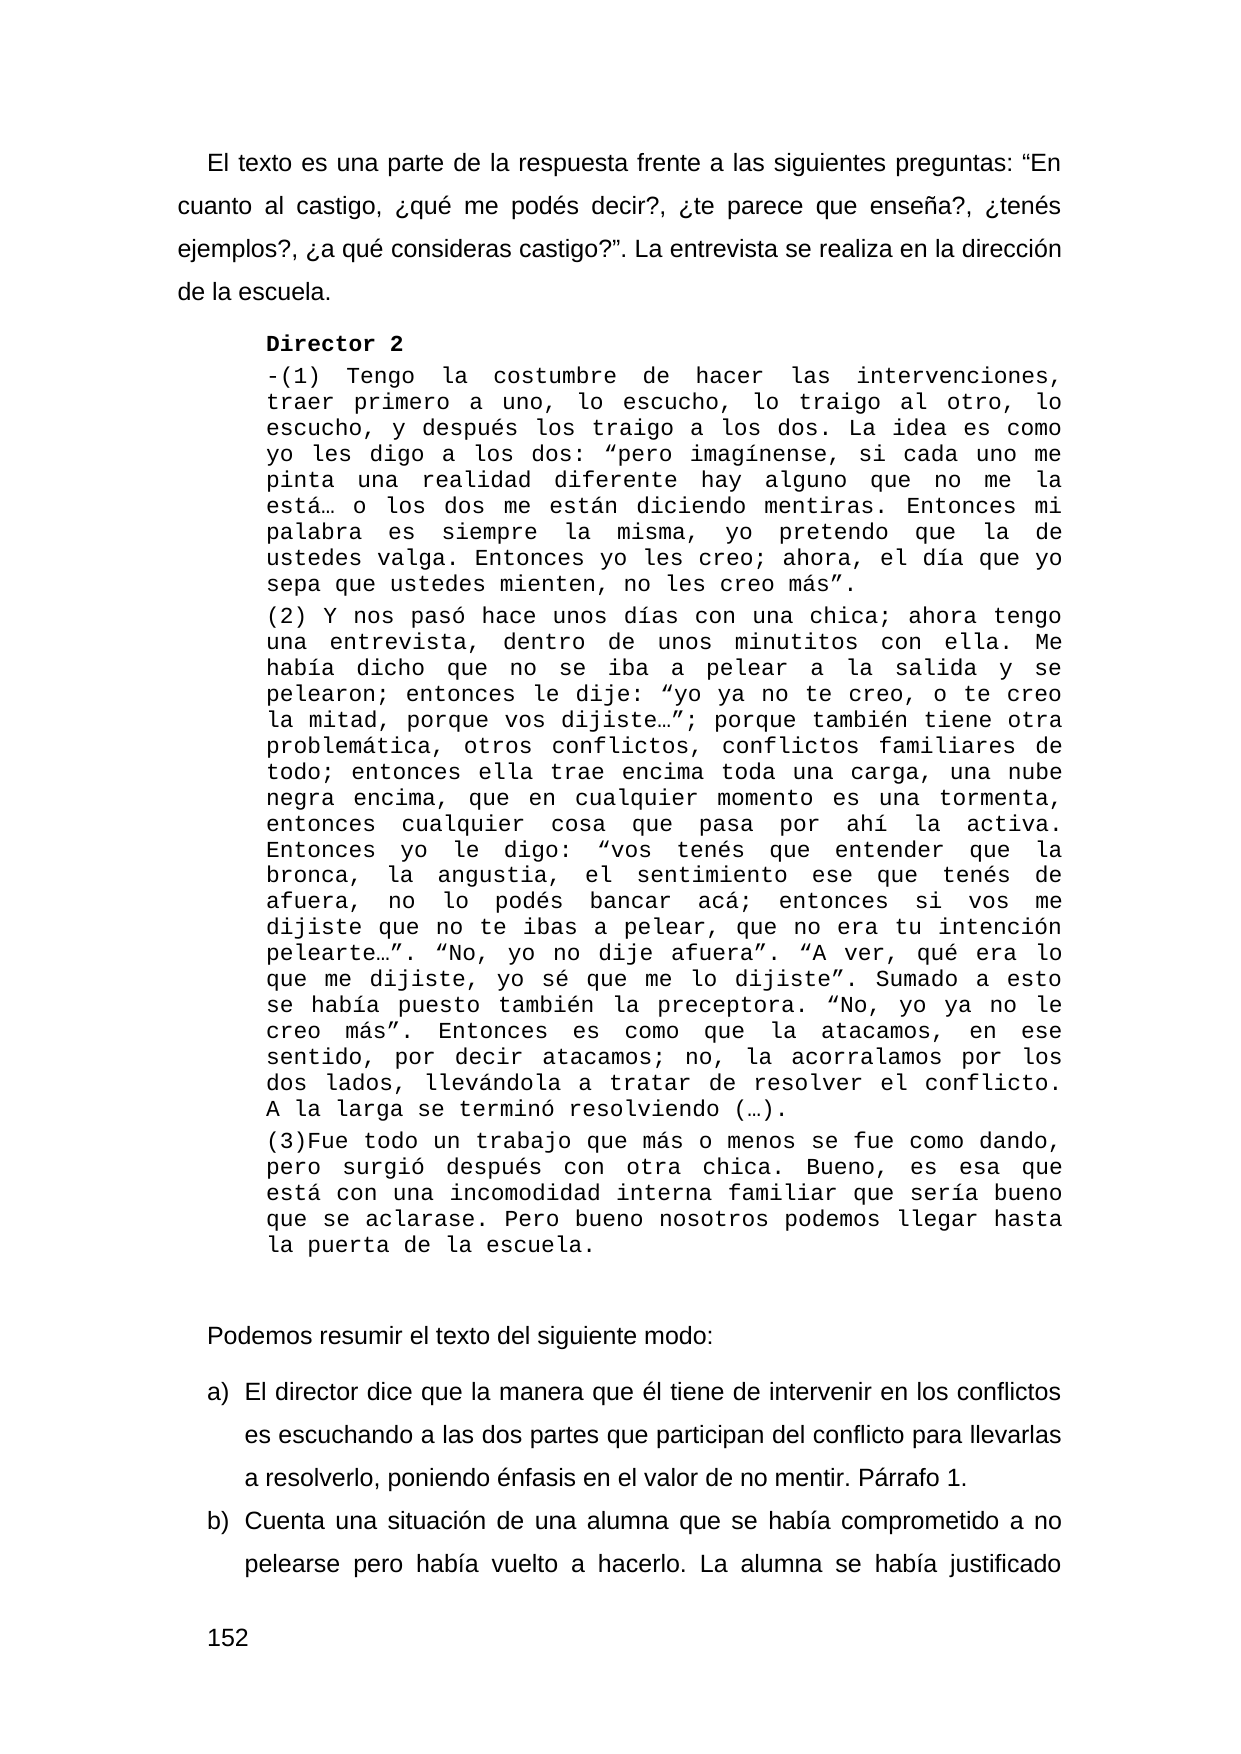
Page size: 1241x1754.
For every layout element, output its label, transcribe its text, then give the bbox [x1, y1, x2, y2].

text Podemos resumir el texto del siguiente modo: [177, 1321, 1063, 1350]
text Director 2 [266, 333, 1063, 358]
text -(1) Tengo la costumbre de hacer las intervenciones, traer primero a uno, lo escucho, lo traigo al otro, lo escucho, y después los traigo a los dos. La idea es como yo les digo a los dos: “pero imagínense, si cada uno me pinta una realidad diferente hay alguno que no me la está… o los dos me están diciendo mentiras. Entonces mi palabra es siempre la misma, yo pretendo que la de ustedes valga. Entonces yo les creo; ahora, el día que yo sepa que ustedes mienten, no les creo más”. [266, 365, 1063, 598]
text (3)Fue todo un trabajo que más o menos se fue como dando, pero surgió después con otra chica. Bueno, es esa que está con una incomodidad interna familiar que sería bueno que se aclarase. Pero bueno nosotros podemos llegar hasta la puerta de la escuela. [266, 1129, 1063, 1259]
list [207, 1506, 1063, 1578]
text (2) Y nos pasó hace unos días con una chica; ahora tengo una entrevista, dentro de unos minutitos con ella. Me había dicho que no se iba a pelear a la salida y se pelearon; entonces le dije: “yo ya no te creo, o te creo la mitad, porque vos dijiste…”; porque también tiene otra problemática, otros conflictos, conflictos familiares de todo; entonces ella trae encima toda una carga, una nube negra encima, que en cualquier momento es una tormenta, entonces cualquier cosa que pasa por ahí la activa. Entonces yo le digo: “vos tenés que entender que la bronca, la angustia, el sentimiento ese que tenés de afuera, no lo podés bancar acá; entonces si vos me dijiste que no te ibas a pelear, que no era tu intención pelearte…”. “No, yo no dije afuera”. “A ver, qué era lo que me dijiste, yo sé que me lo dijiste”. Sumado a esto se había puesto también la preceptora. “No, yo ya no le creo más”. Entonces es como que la atacamos, en ese sentido, por decir atacamos; no, la acorralamos por los dos lados, llevándola a tratar de resolver el conflicto. A la larga se terminó resolviendo (…). [266, 604, 1063, 1123]
list El director dice que la manera que él tiene de intervenir en los conflictos es escuchando a las dos partes que participan del conflicto para llevarlas a resolverlo, poniendo énfasis en el valor de no mentir. Párrafo 1. [207, 1377, 1063, 1492]
text El texto es una parte de la respuesta frente a las siguientes preguntas: “En cuanto al castigo, ¿qué me podés decir?, ¿te parece que enseña?, ¿tenés ejemplos?, ¿a qué consideras castigo?”. La entrevista se realiza en la dirección de la escuela. [177, 148, 1063, 306]
